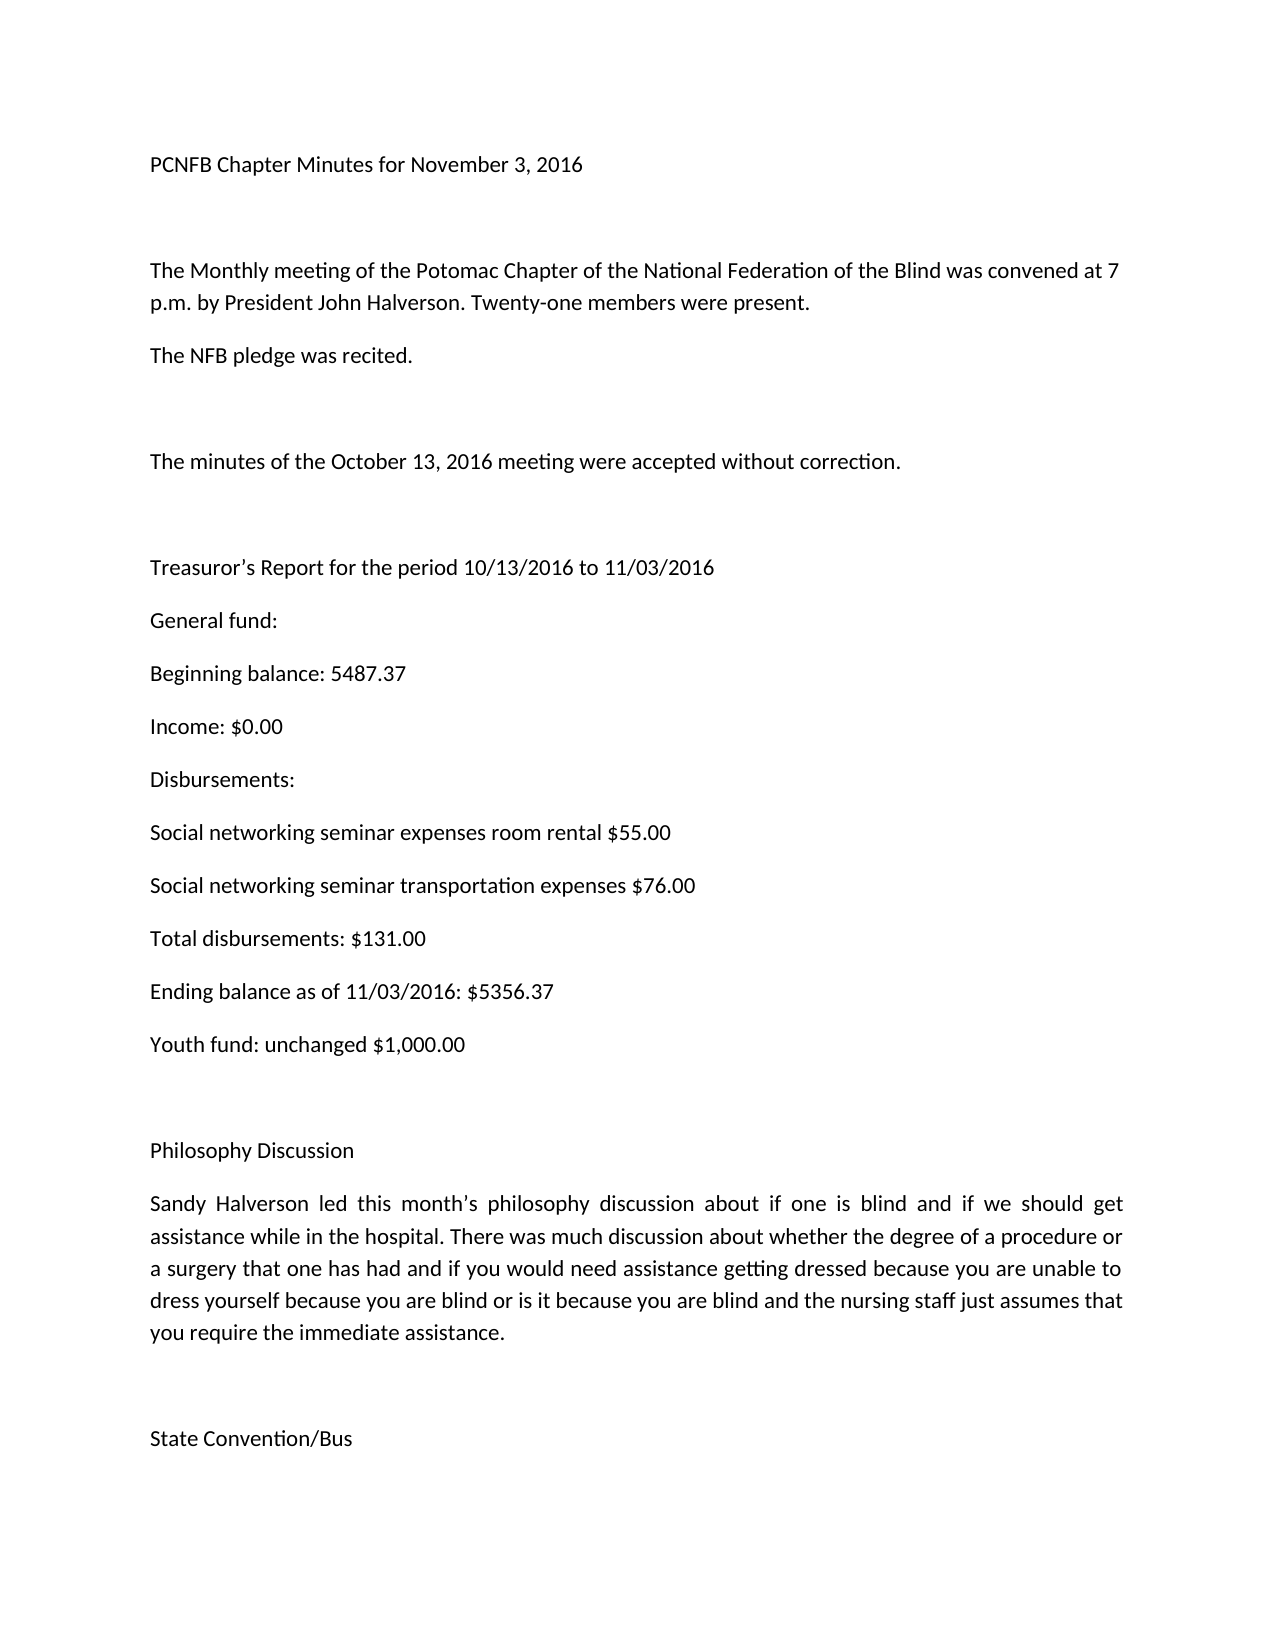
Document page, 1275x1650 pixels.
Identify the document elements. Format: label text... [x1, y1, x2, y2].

text General fund: [150, 606, 1125, 634]
text Treasuror’s Report for the period 10/13/2016 to 11/03/2016 [150, 553, 1125, 581]
text PCNFB Chapter Minutes for November 3, 2016 [150, 150, 1125, 178]
text State Convention/Bus [150, 1424, 1125, 1452]
text The Monthly meeting of the Potomac Chapter of the National Federation of the Blind was convened at 7 p.m. by President John Halverson. Twenty-one members were present. [150, 256, 1125, 316]
text Beginning balance: 5487.37 [150, 659, 1125, 687]
text The minutes of the October 13, 2016 meeting were accepted without correction. [150, 447, 1125, 475]
text Disbursements: [150, 765, 1125, 793]
text Youth fund: unchanged $1,000.00 [150, 1031, 1125, 1058]
text Income: $0.00 [150, 712, 1125, 740]
text Social networking seminar transportation expenses $76.00 [150, 871, 1125, 899]
text The NFB pledge was recited. [150, 341, 1125, 369]
text Total disbursements: $131.00 [150, 924, 1125, 952]
text Ending balance as of 11/03/2016: $5356.37 [150, 977, 1125, 1006]
text Social networking seminar expenses room rental $55.00 [150, 818, 1125, 846]
text Sandy Halverson led this month’s philosophy discussion about if one is blind and if we should get assistance while in the hospital. There was much discussion about whether the degree of a procedure or a surgery that one has had and if you would need assistance getting dressed because you are unable to dress yourself because you are blind or is it because you are blind and the nursing staff just assumes that you require the immediate assistance. [150, 1189, 1125, 1346]
text Philosophy Discussion [150, 1137, 1125, 1164]
